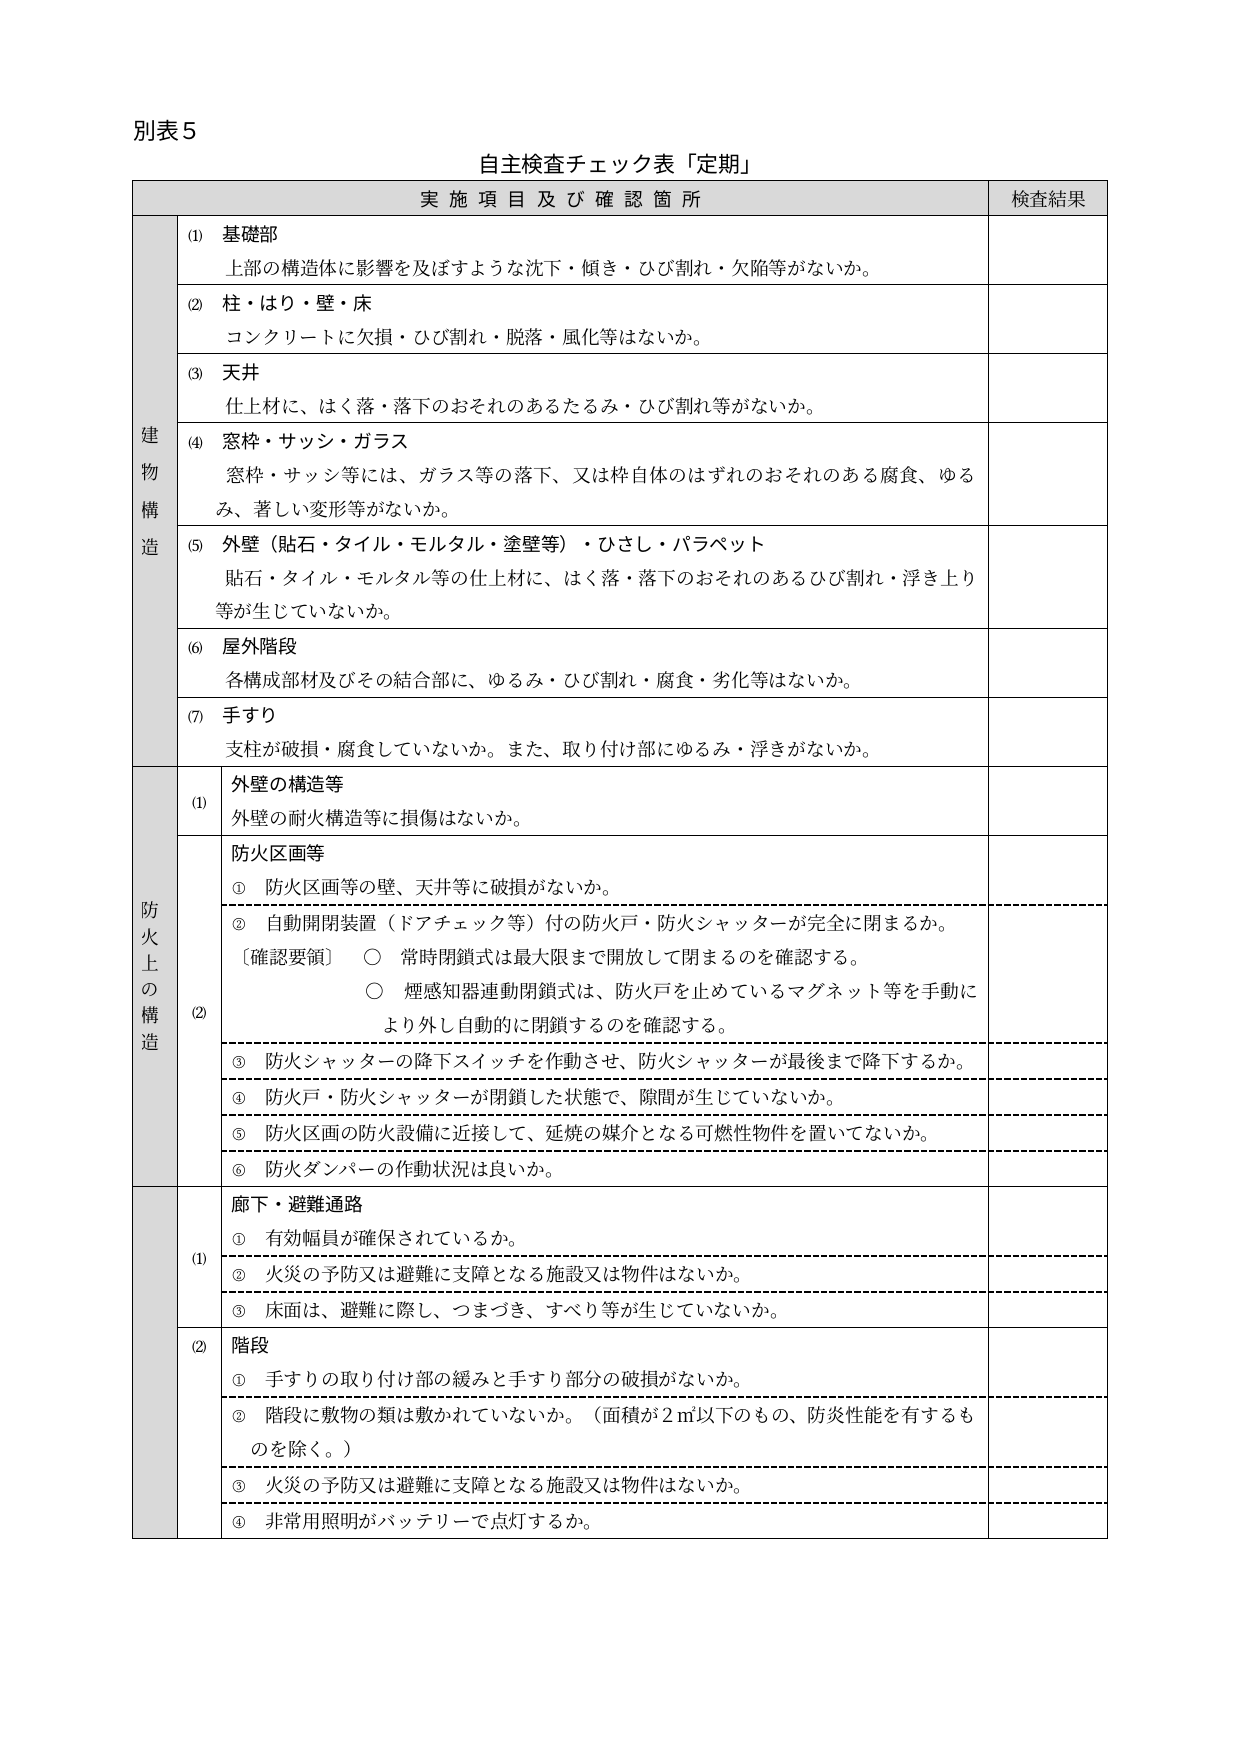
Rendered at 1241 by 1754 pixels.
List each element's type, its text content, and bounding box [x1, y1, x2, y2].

table_cell [989, 1466, 1107, 1502]
table_cell ⑵ [178, 1328, 221, 1538]
table_cell [989, 629, 1107, 697]
table_cell [989, 1396, 1107, 1466]
table_cell [989, 423, 1107, 525]
table_cell ⑤ 防火区画の防火設備に近接して、延焼の媒介となる可燃性物件を置いてないか。 [222, 1114, 988, 1150]
table_cell [989, 285, 1107, 353]
table_cell 階段 ① 手すりの取り付け部の緩みと手すり部分の破損がないか。 [222, 1328, 988, 1396]
table_cell [989, 1114, 1107, 1150]
table_cell ⑵ [178, 836, 221, 1186]
table_cell ③ 火災の予防又は避難に支障となる施設又は物件はないか。 [222, 1466, 988, 1502]
table_cell ⑵ 柱・はり・壁・床 コンクリートに欠損・ひび割れ・脱落・風化等はないか。 [178, 285, 988, 353]
table_cell ④ 非常用照明がバッテリーで点灯するか。 [222, 1502, 988, 1538]
table_cell ② 火災の予防又は避難に支障となる施設又は物件はないか。 [222, 1255, 988, 1291]
table_cell ⑶ 天井 仕上材に、はく落・落下のおそれのあるたるみ・ひび割れ等がないか。 [178, 354, 988, 422]
table_cell ⑴ [178, 1187, 221, 1327]
table_cell [989, 767, 1107, 835]
table_cell ⑴ 基礎部 上部の構造体に影響を及ぼすような沈下・傾き・ひび割れ・欠陥等がないか。 [178, 216, 988, 284]
text 別表５ [133, 112, 1107, 146]
table_cell [989, 698, 1107, 766]
table_cell ⑺ 手すり 支柱が破損・腐食していないか。また、取り付け部にゆるみ・浮きがないか。 [178, 698, 988, 766]
table_cell [989, 1150, 1107, 1186]
table_cell ⑸ 外壁（貼石・タイル・モルタル・塗壁等）・ひさし・パラペット 貼石・タイル・モルタル等の仕上材に、はく落・落下のおそれのあるひび割れ・浮き上り等が生じていないか。 [178, 526, 988, 628]
text 自主検査チェック表「定期」 [133, 146, 1107, 180]
table_cell 防火区画等 ① 防火区画等の壁、天井等に破損がないか。 [222, 836, 988, 904]
table_cell ② 階段に敷物の類は敷かれていないか。（面積が２㎡以下のもの、防炎性能を有するものを除く。） [222, 1396, 988, 1466]
table_cell 避難施設等 [133, 1187, 177, 1538]
table_cell [989, 836, 1107, 904]
table_cell 外壁の構造等 外壁の耐火構造等に損傷はないか。 [222, 767, 988, 835]
table_cell [989, 526, 1107, 628]
table_cell ③ 防火シャッターの降下スイッチを作動させ、防火シャッターが最後まで降下するか。 [222, 1042, 988, 1078]
table_cell ⑥ 防火ダンパーの作動状況は良いか。 [222, 1150, 988, 1186]
table_cell ② 自動開閉装置（ドアチェック等）付の防火戸・防火シャッターが完全に閉まるか。 〔確認要領〕 ○ 常時閉鎖式は最大限まで開放して閉まるのを確認する。 ○ 煙感知器連動閉鎖式は、防火戸を止めているマグネット等を手動により外し自動的に閉鎖するのを確認する。 [222, 904, 988, 1042]
table_cell ⑷ 窓枠・サッシ・ガラス 窓枠・サッシ等には、ガラス等の落下、又は枠自体のはずれのおそれのある腐食、ゆるみ、著しい変形等がないか。 [178, 423, 988, 525]
table_cell ⑹ 屋外階段 各構成部材及びその結合部に、ゆるみ・ひび割れ・腐食・劣化等はないか。 [178, 629, 988, 697]
table_cell [989, 1078, 1107, 1114]
table_cell [989, 1291, 1107, 1327]
table_cell ⑴ [178, 767, 221, 835]
table_cell [989, 1328, 1107, 1396]
table_cell [989, 904, 1107, 1042]
table_cell ③ 床面は、避難に際し、つまづき、すべり等が生じていないか。 [222, 1291, 988, 1327]
table_header 検査結果 [989, 181, 1107, 215]
table_cell [989, 1502, 1107, 1538]
table_cell [989, 1042, 1107, 1078]
table_cell 防火上の構造 [133, 767, 177, 1186]
table_cell [989, 354, 1107, 422]
table_cell [989, 1187, 1107, 1255]
table_cell 廊下・避難通路 ① 有効幅員が確保されているか。 [222, 1187, 988, 1255]
table_cell [989, 1255, 1107, 1291]
table_cell 建物構造 [133, 216, 177, 766]
table_header 実施項目及び確認箇所 [133, 181, 988, 215]
table_cell ④ 防火戸・防火シャッターが閉鎖した状態で、隙間が生じていないか。 [222, 1078, 988, 1114]
table_cell [989, 216, 1107, 284]
